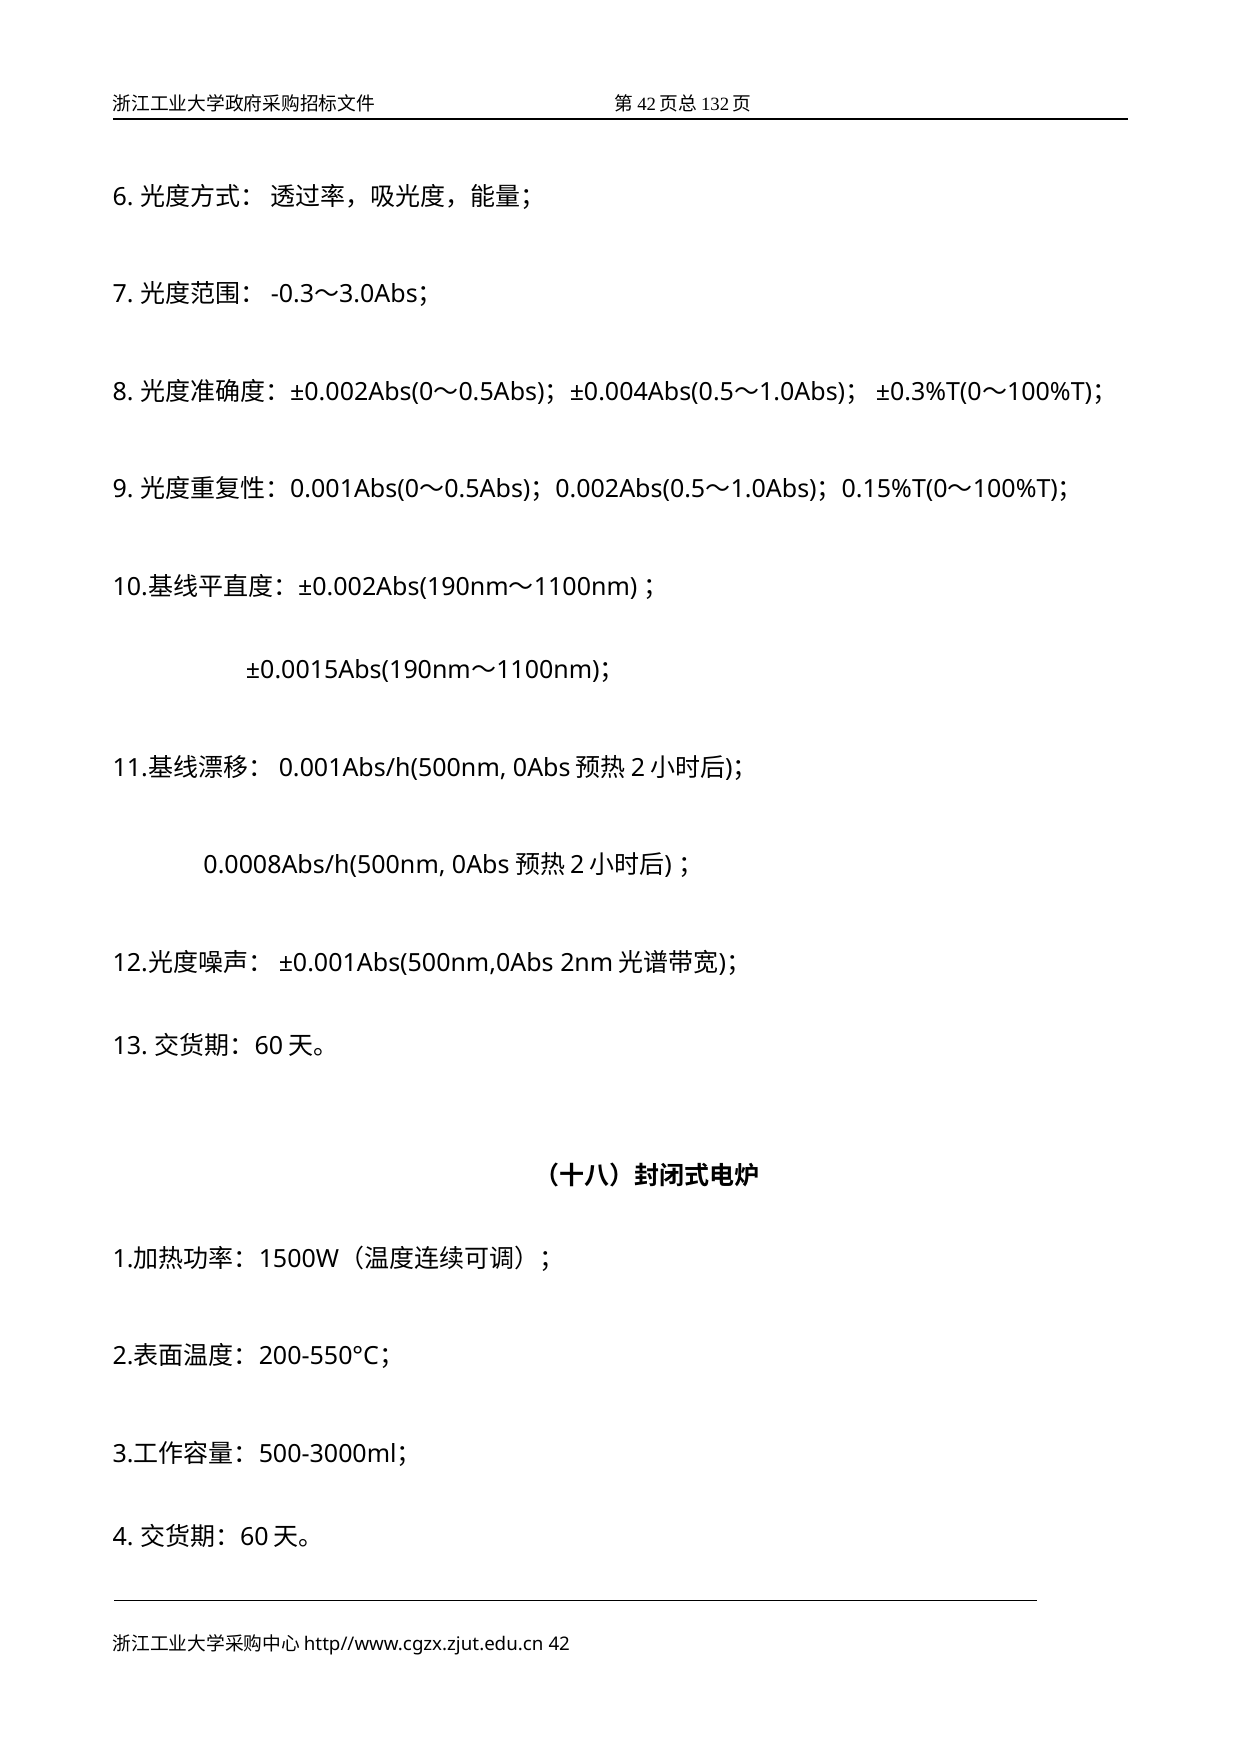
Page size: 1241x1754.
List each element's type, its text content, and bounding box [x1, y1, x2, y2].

text ±0.0015Abs(190nm～1100nm)； 11.基线漂移： 0.001Abs/h(500nm, 0Abs预热2小时后)； 0.0008Abs/h(500nm, 0Abs预热2小时后) ； 12.光度噪声： ±0.001Abs(500nm,0Abs 2nm光谱带宽)； [112, 635, 1181, 993]
text 4. 交货期：60天。 [112, 1502, 1181, 1567]
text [112, 162, 1181, 617]
text 13. 交货期：60天。 [112, 1011, 1181, 1076]
text （十八）封闭式电炉 [112, 1141, 1181, 1206]
text 1.加热功率：1500W（温度连续可调）； 2.表面温度：200-550°C； 3.工作容量：500-3000ml； [112, 1224, 1181, 1484]
